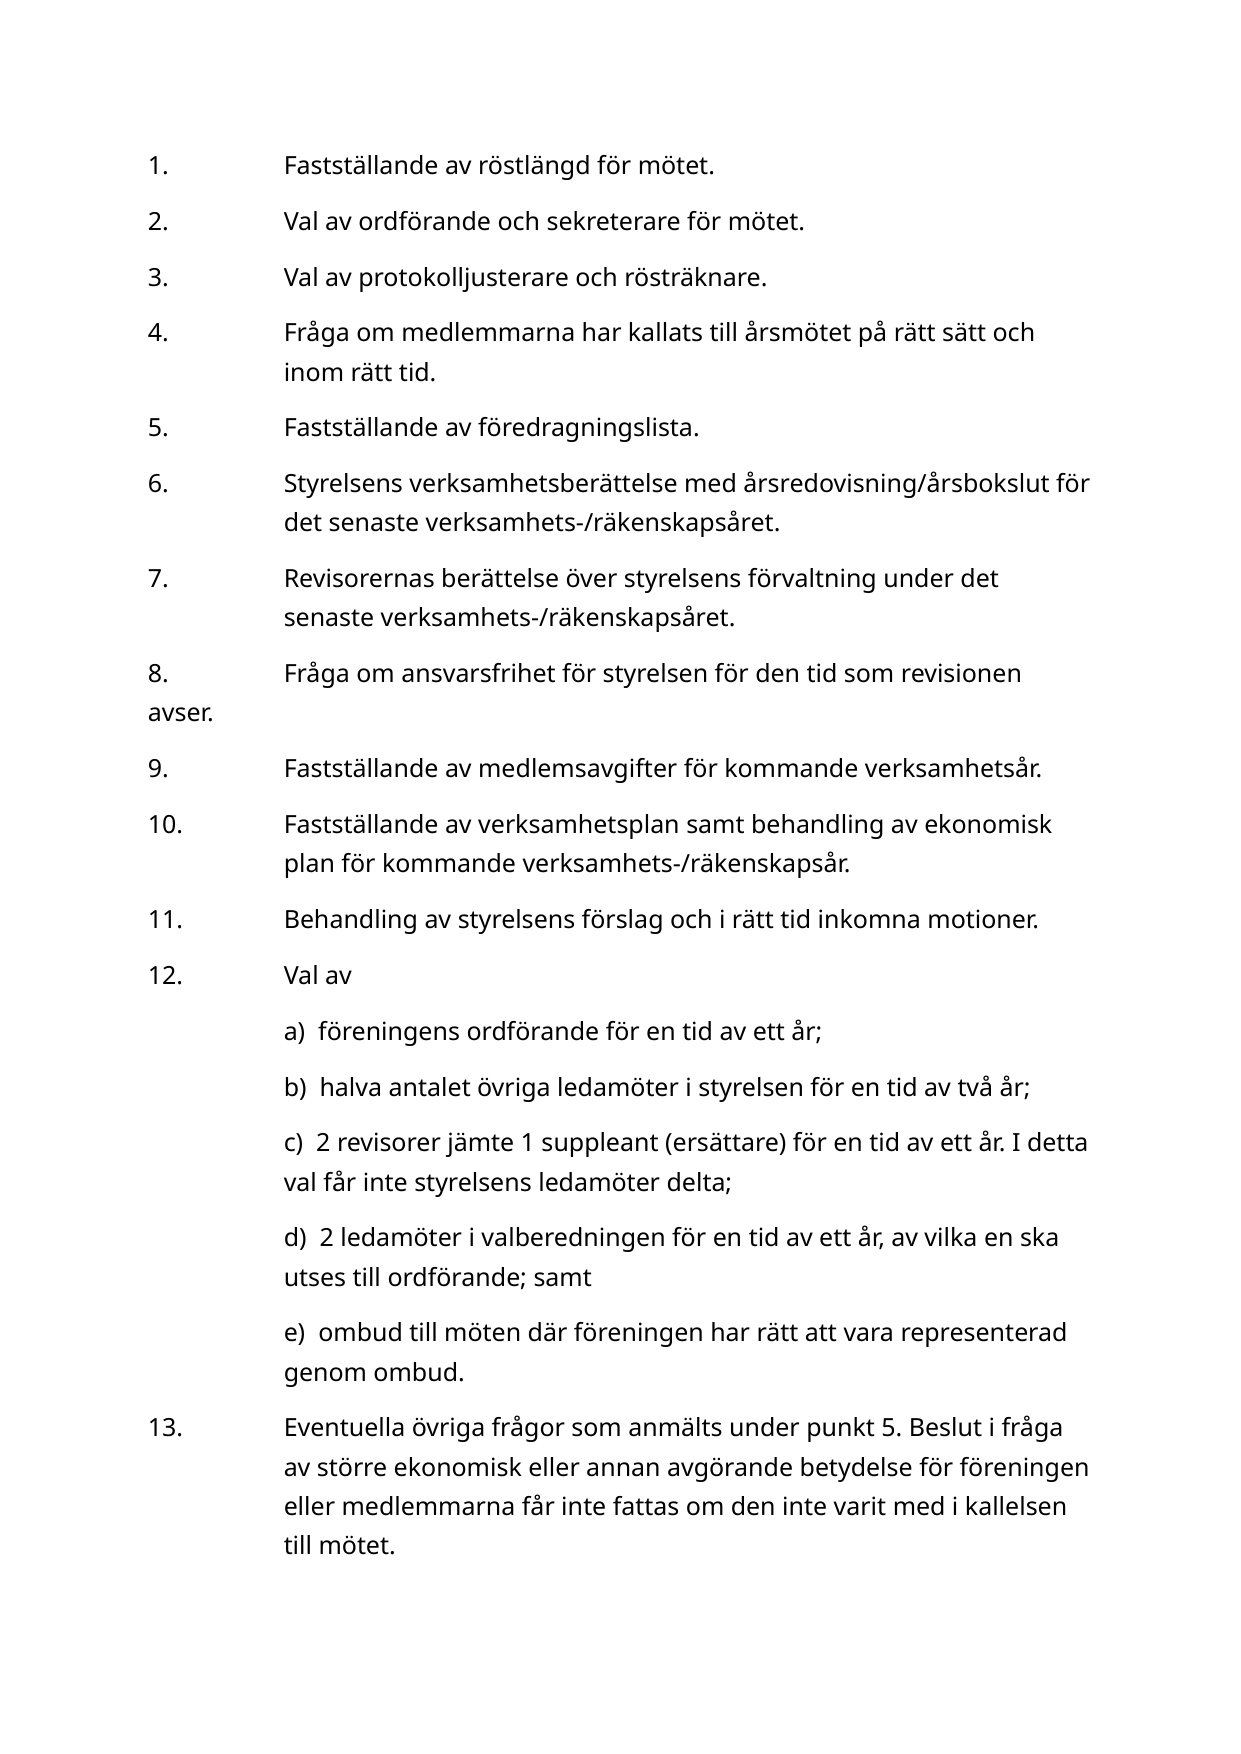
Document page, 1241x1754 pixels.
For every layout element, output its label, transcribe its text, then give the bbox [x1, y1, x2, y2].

text 8. Fråga om ansvarsfrihet för styrelsen för den tid som revisionen avser. [148, 656, 1093, 729]
text 7. Revisorernas berättelse över styrelsens förvaltning under det senaste verksamhets-/räkenskapsåret. [148, 561, 1093, 634]
text 9. Fastställande av medlemsavgifter för kommande verksamhetsår. [148, 751, 1093, 785]
text 3. Val av protokolljusterare och rösträknare. [148, 259, 1093, 293]
text d) 2 ledamöter i valberedningen för en tid av ett år, av vilka en ska utses till ordförande; samt [283, 1220, 1093, 1293]
text a) föreningens ordförande för en tid av ett år; [148, 1013, 1093, 1047]
text c) 2 revisorer jämte 1 suppleant (ersättare) för en tid av ett år. I detta val får inte styrelsens ledamöter delta; [283, 1125, 1093, 1198]
text 5. Fastställande av föredragningslista. [148, 410, 1093, 444]
text 1. Fastställande av röstlängd för mötet. [148, 148, 1093, 182]
text e) ombud till möten där föreningen har rätt att vara representerad genom ombud. [283, 1315, 1093, 1388]
text 13. Eventuella övriga frågor som anmälts under punkt 5. Beslut i fråga av större ekonomisk eller annan avgörande betydelse för föreningen eller medlemmarna får inte fattas om den inte varit med i kallelsen till mötet. [148, 1410, 1093, 1562]
text 6. Styrelsens verksamhetsberättelse med årsredovisning/årsbokslut för det senaste verksamhets-/räkenskapsåret. [148, 466, 1093, 539]
text 12. Val av [148, 958, 1093, 992]
text 10. Fastställande av verksamhetsplan samt behandling av ekonomisk plan för kommande verksamhets-/räkenskapsår. [148, 807, 1093, 880]
text b) halva antalet övriga ledamöter i styrelsen för en tid av två år; [148, 1069, 1093, 1103]
text 2. Val av ordförande och sekreterare för mötet. [148, 203, 1093, 237]
text 11. Behandling av styrelsens förslag och i rätt tid inkomna motioner. [148, 902, 1093, 936]
text 4. Fråga om medlemmarna har kallats till årsmötet på rätt sätt och inom rätt tid. [148, 315, 1093, 388]
